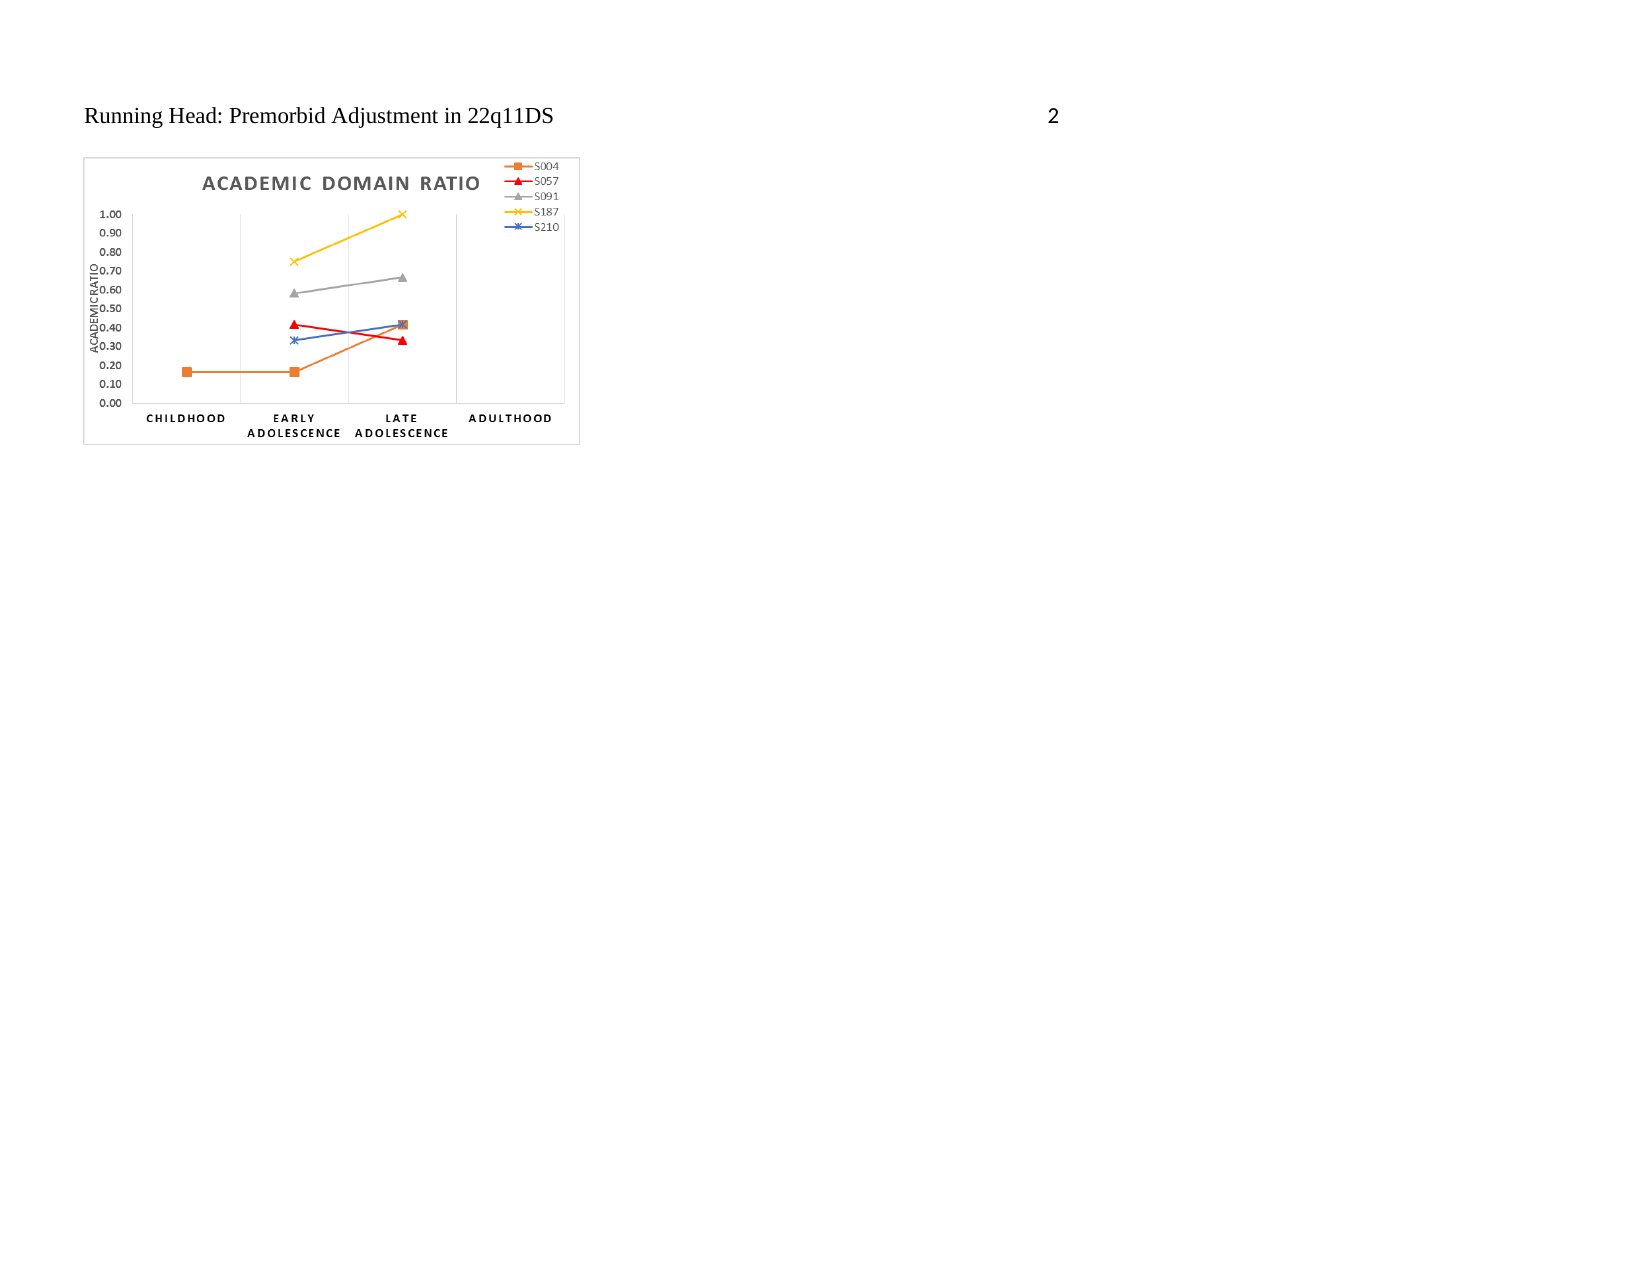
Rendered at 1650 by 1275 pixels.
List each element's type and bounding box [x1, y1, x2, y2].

picture [83, 157, 580, 445]
